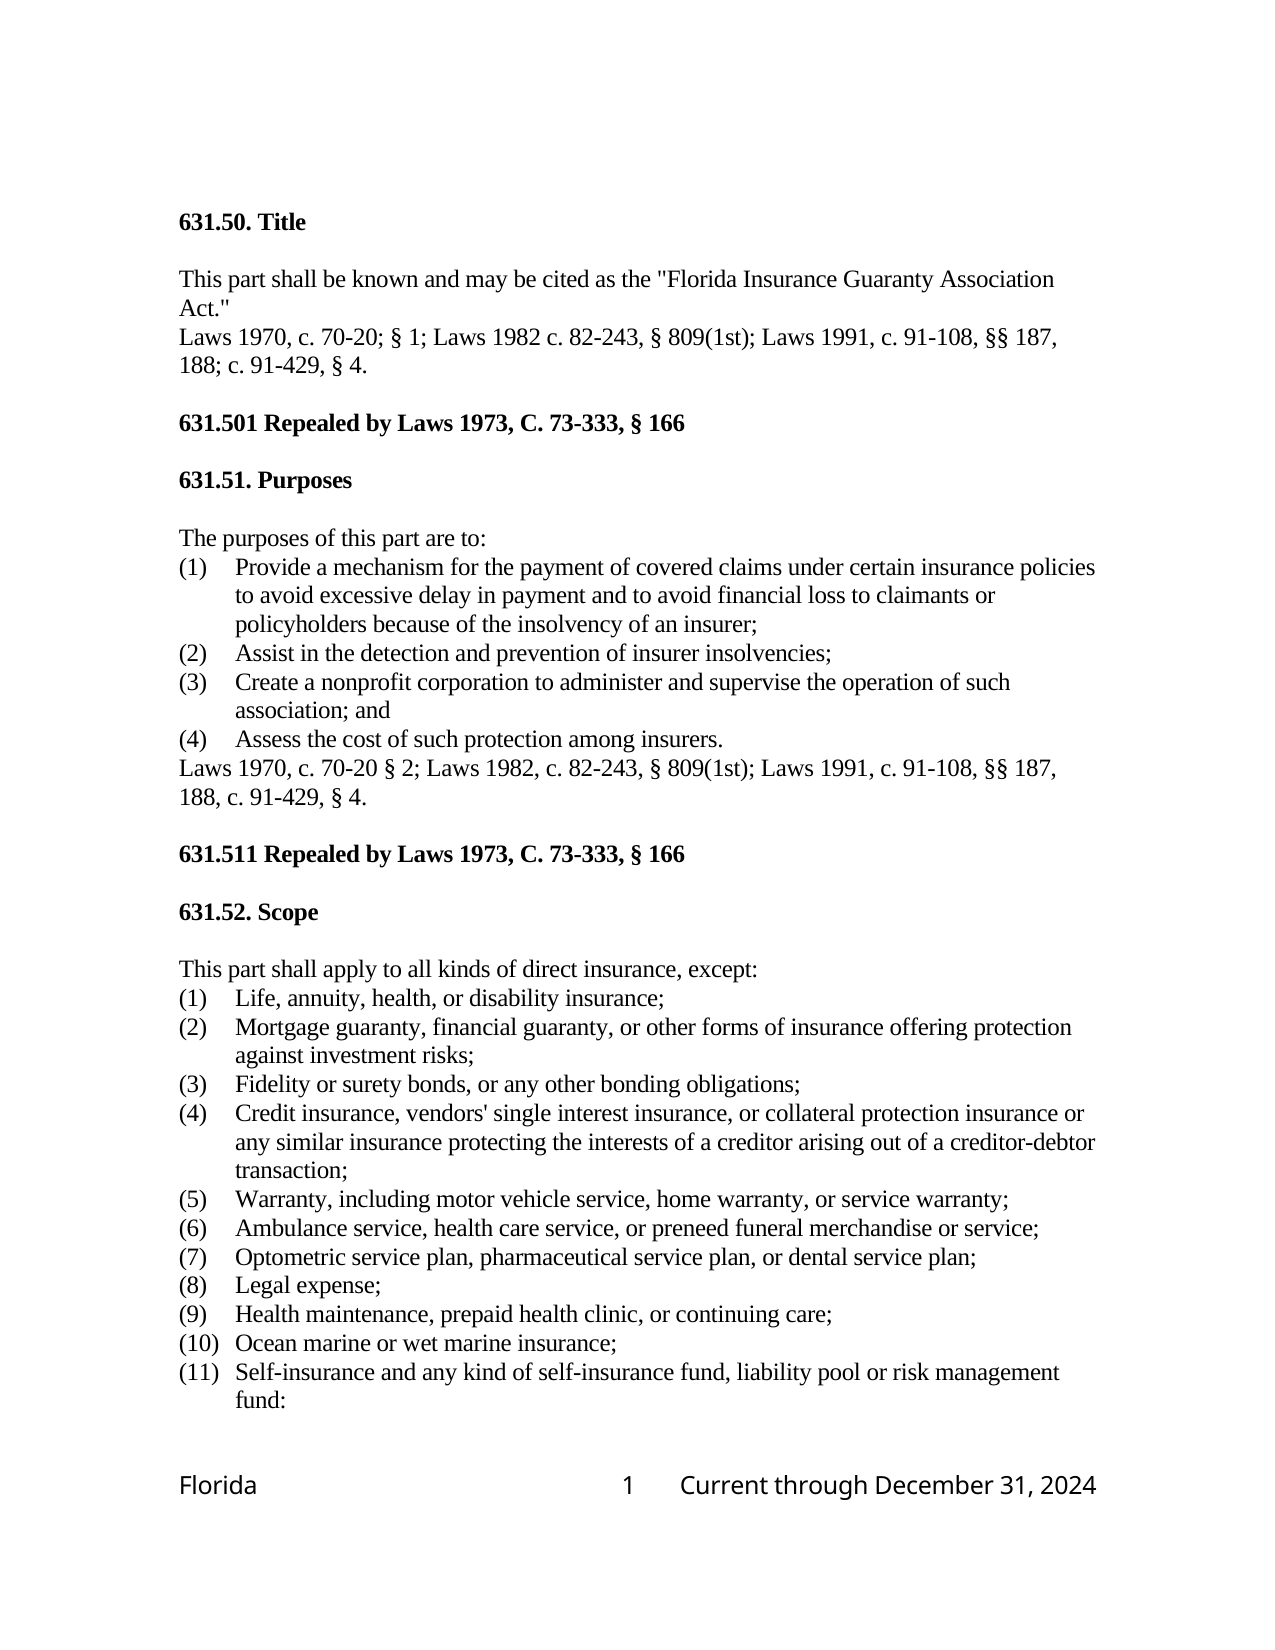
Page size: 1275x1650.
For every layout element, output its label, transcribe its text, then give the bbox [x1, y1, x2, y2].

list Assess the cost of such protection among insurers. [178, 724, 1097, 753]
text This part shall be known and may be cited as the "Florida Insurance Guaranty Association Act." [178, 264, 1097, 322]
list Self-insurance and any kind of self-insurance fund, liability pool or risk management fund: [178, 1357, 1097, 1414]
list Credit insurance, vendors' single interest insurance, or collateral protection insurance or any similar insurance protecting the interests of a creditor arising out of a creditor-debtor transaction; [178, 1098, 1097, 1184]
list Ocean marine or wet marine insurance; [178, 1328, 1097, 1357]
text The purposes of this part are to: [178, 523, 1097, 552]
list Optometric service plan, pharmaceutical service plan, or dental service plan; [178, 1242, 1097, 1270]
list Warranty, including motor vehicle service, home warranty, or service warranty; [178, 1184, 1097, 1213]
list Ambulance service, health care service, or preneed funeral merchandise or service; [178, 1213, 1097, 1242]
text 631.52. Scope [178, 897, 1097, 925]
list Fidelity or surety bonds, or any other bonding obligations; [178, 1069, 1097, 1098]
list Assist in the detection and prevention of insurer insolvencies; [178, 638, 1097, 667]
text 631.50. Title [178, 207, 1097, 235]
text 631.511 Repealed by Laws 1973, C. 73-333, § 166 [178, 839, 1097, 868]
text 631.501 Repealed by Laws 1973, C. 73-333, § 166 [178, 408, 1097, 437]
text 631.51. Purposes [178, 465, 1097, 494]
list Legal expense; [178, 1270, 1097, 1299]
list Health maintenance, prepaid health clinic, or continuing care; [178, 1299, 1097, 1328]
list Create a nonprofit corporation to administer and supervise the operation of such association; and [178, 667, 1097, 724]
list Life, annuity, health, or disability insurance; [178, 983, 1097, 1012]
text This part shall apply to all kinds of direct insurance, except: [178, 954, 1097, 983]
text Laws 1970, c. 70-20; § 1; Laws 1982 c. 82-243, § 809(1st); Laws 1991, c. 91-108, §§ 187, 188; c. 91-429, § 4. [178, 322, 1097, 379]
list Provide a mechanism for the payment of covered claims under certain insurance policies to avoid excessive delay in payment and to avoid financial loss to claimants or policyholders because of the insolvency of an insurer; [178, 552, 1097, 638]
list Mortgage guaranty, financial guaranty, or other forms of insurance offering protection against investment risks; [178, 1012, 1097, 1069]
text Laws 1970, c. 70-20 § 2; Laws 1982, c. 82-243, § 809(1st); Laws 1991, c. 91-108, §§ 187, 188, c. 91-429, § 4. [178, 753, 1097, 810]
